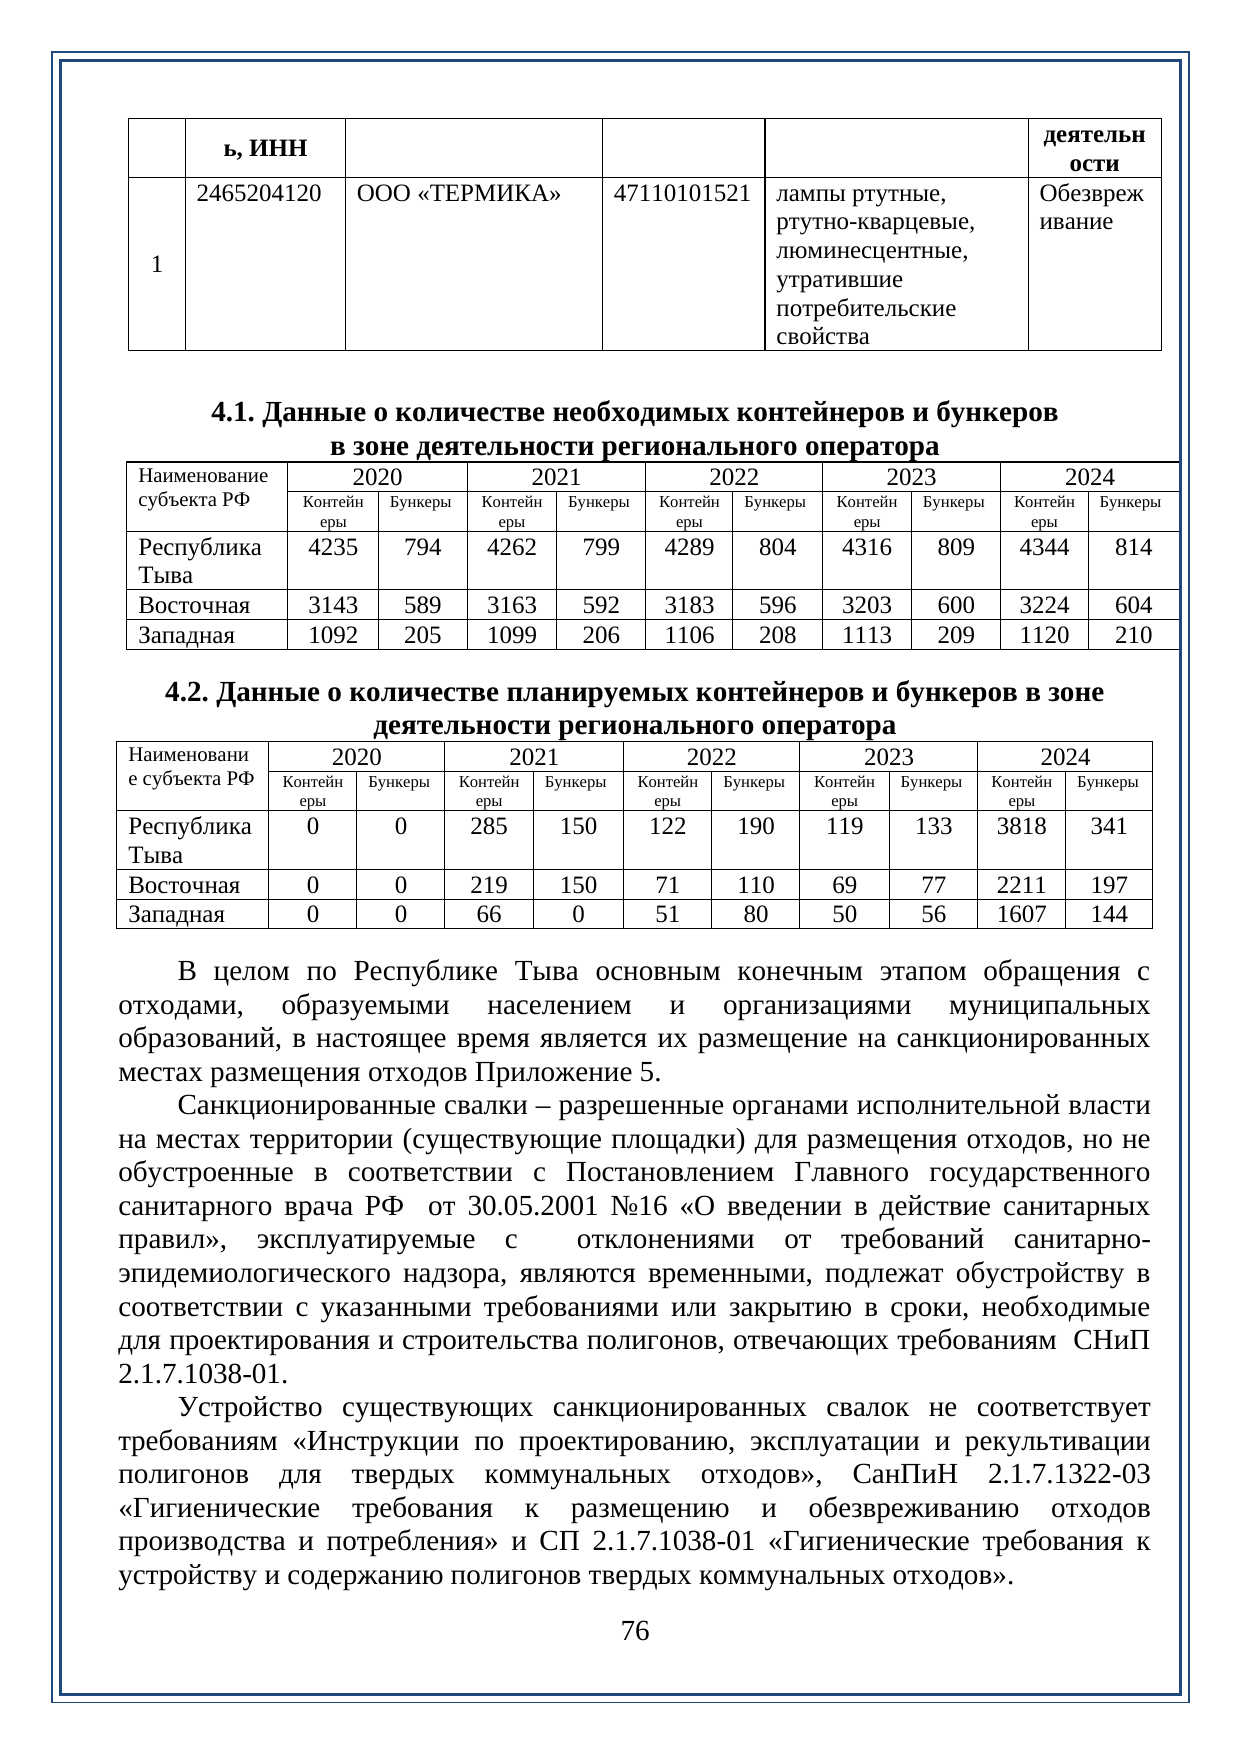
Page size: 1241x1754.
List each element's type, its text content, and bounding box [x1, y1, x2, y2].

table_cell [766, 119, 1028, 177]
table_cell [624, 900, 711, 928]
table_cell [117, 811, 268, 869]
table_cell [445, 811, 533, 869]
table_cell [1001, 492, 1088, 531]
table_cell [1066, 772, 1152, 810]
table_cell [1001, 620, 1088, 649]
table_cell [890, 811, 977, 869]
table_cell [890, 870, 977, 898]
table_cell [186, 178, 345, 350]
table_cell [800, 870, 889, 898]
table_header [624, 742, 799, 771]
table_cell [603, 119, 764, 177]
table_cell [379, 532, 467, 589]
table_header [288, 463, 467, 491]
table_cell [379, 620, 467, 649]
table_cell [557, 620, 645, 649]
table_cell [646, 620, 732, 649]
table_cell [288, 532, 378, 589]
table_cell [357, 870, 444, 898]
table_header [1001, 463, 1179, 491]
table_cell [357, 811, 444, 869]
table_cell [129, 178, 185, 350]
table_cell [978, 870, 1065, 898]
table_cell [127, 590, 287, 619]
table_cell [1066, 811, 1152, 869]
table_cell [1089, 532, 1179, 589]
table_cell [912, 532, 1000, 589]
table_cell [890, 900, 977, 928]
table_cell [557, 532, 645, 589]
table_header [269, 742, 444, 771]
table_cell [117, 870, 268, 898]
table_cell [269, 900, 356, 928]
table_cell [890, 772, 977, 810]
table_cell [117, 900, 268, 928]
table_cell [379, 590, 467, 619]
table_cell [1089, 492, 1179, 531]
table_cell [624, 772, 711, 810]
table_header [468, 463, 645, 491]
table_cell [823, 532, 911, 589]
text Санкционированные свалки – разрешенные органами исполнительной власти на местах территории (существующие площадки) для размещения отходов, но не обустроенные в соответствии с Постановлением Главного государственного санитарного врача РФ от 30.05.2001 №16 «О введении в действие санитарных правил», эксплуатируемые с отклонениями от требований санитарно-эпидемиологического надзора, являются временными, подлежат обустройству в соответствии с указанными требованиями или закрытию в сроки, необходимые для проектирования и строительства полигонов, отвечающих требованиям СНиП 2.1.7.1038-01. [118, 1087, 1152, 1389]
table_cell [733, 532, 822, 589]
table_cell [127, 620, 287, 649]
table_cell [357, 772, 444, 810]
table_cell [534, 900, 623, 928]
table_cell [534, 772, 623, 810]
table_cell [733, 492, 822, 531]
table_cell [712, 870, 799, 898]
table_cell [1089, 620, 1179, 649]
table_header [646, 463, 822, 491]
text Устройство существующих санкционированных свалок не соответствует требованиям «Инструкции по проектированию, эксплуатации и рекультивации полигонов для твердых коммунальных отходов», СанПиН 2.1.7.1322-03 «Гигиенические требования к размещению и обезвреживанию отходов производства и потребления» и СП 2.1.7.1038-01 «Гигиенические требования к устройству и содержанию полигонов твердых коммунальных отходов». [118, 1389, 1152, 1591]
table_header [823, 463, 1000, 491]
subtitle в зоне деятельности регионального оператора [118, 428, 1152, 461]
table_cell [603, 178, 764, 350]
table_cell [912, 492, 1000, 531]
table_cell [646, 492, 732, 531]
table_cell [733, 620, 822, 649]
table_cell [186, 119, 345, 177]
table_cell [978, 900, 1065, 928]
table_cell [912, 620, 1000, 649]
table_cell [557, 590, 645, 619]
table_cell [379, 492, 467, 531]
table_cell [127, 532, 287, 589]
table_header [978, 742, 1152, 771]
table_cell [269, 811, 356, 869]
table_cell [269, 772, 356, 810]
subtitle 4.2. Данные о количестве планируемых контейнеров и бункеров в зоне деятельности регионального оператора [118, 674, 1152, 741]
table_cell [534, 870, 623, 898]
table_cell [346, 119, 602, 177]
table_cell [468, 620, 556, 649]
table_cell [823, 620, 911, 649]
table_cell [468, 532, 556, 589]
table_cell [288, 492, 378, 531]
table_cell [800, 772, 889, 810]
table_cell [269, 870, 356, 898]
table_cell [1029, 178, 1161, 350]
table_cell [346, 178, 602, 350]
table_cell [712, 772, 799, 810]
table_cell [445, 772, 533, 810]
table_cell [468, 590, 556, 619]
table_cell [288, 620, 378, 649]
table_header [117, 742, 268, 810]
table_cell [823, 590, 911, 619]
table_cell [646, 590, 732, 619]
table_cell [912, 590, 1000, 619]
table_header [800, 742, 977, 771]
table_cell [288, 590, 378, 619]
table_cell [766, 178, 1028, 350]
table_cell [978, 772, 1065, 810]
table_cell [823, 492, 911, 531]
text В целом по Республике Тыва основным конечным этапом обращения с отходами, образуемыми населением и организациями муниципальных образований, в настоящее время является их размещение на санкционированных местах размещения отходов Приложение 5. [118, 953, 1152, 1087]
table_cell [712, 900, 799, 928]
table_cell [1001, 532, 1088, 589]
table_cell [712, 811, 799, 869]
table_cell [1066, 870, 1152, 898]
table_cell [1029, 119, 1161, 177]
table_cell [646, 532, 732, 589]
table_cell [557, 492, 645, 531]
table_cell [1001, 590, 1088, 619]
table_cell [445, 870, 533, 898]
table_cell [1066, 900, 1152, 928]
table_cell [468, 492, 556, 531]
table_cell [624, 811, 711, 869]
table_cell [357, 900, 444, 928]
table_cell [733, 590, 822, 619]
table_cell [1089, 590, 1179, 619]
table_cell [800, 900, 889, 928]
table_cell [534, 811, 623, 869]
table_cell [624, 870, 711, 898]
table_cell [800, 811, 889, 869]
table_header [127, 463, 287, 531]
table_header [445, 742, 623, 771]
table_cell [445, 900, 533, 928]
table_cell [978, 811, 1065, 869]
subtitle 4.1. Данные о количестве необходимых контейнеров и бункеров [118, 394, 1152, 428]
